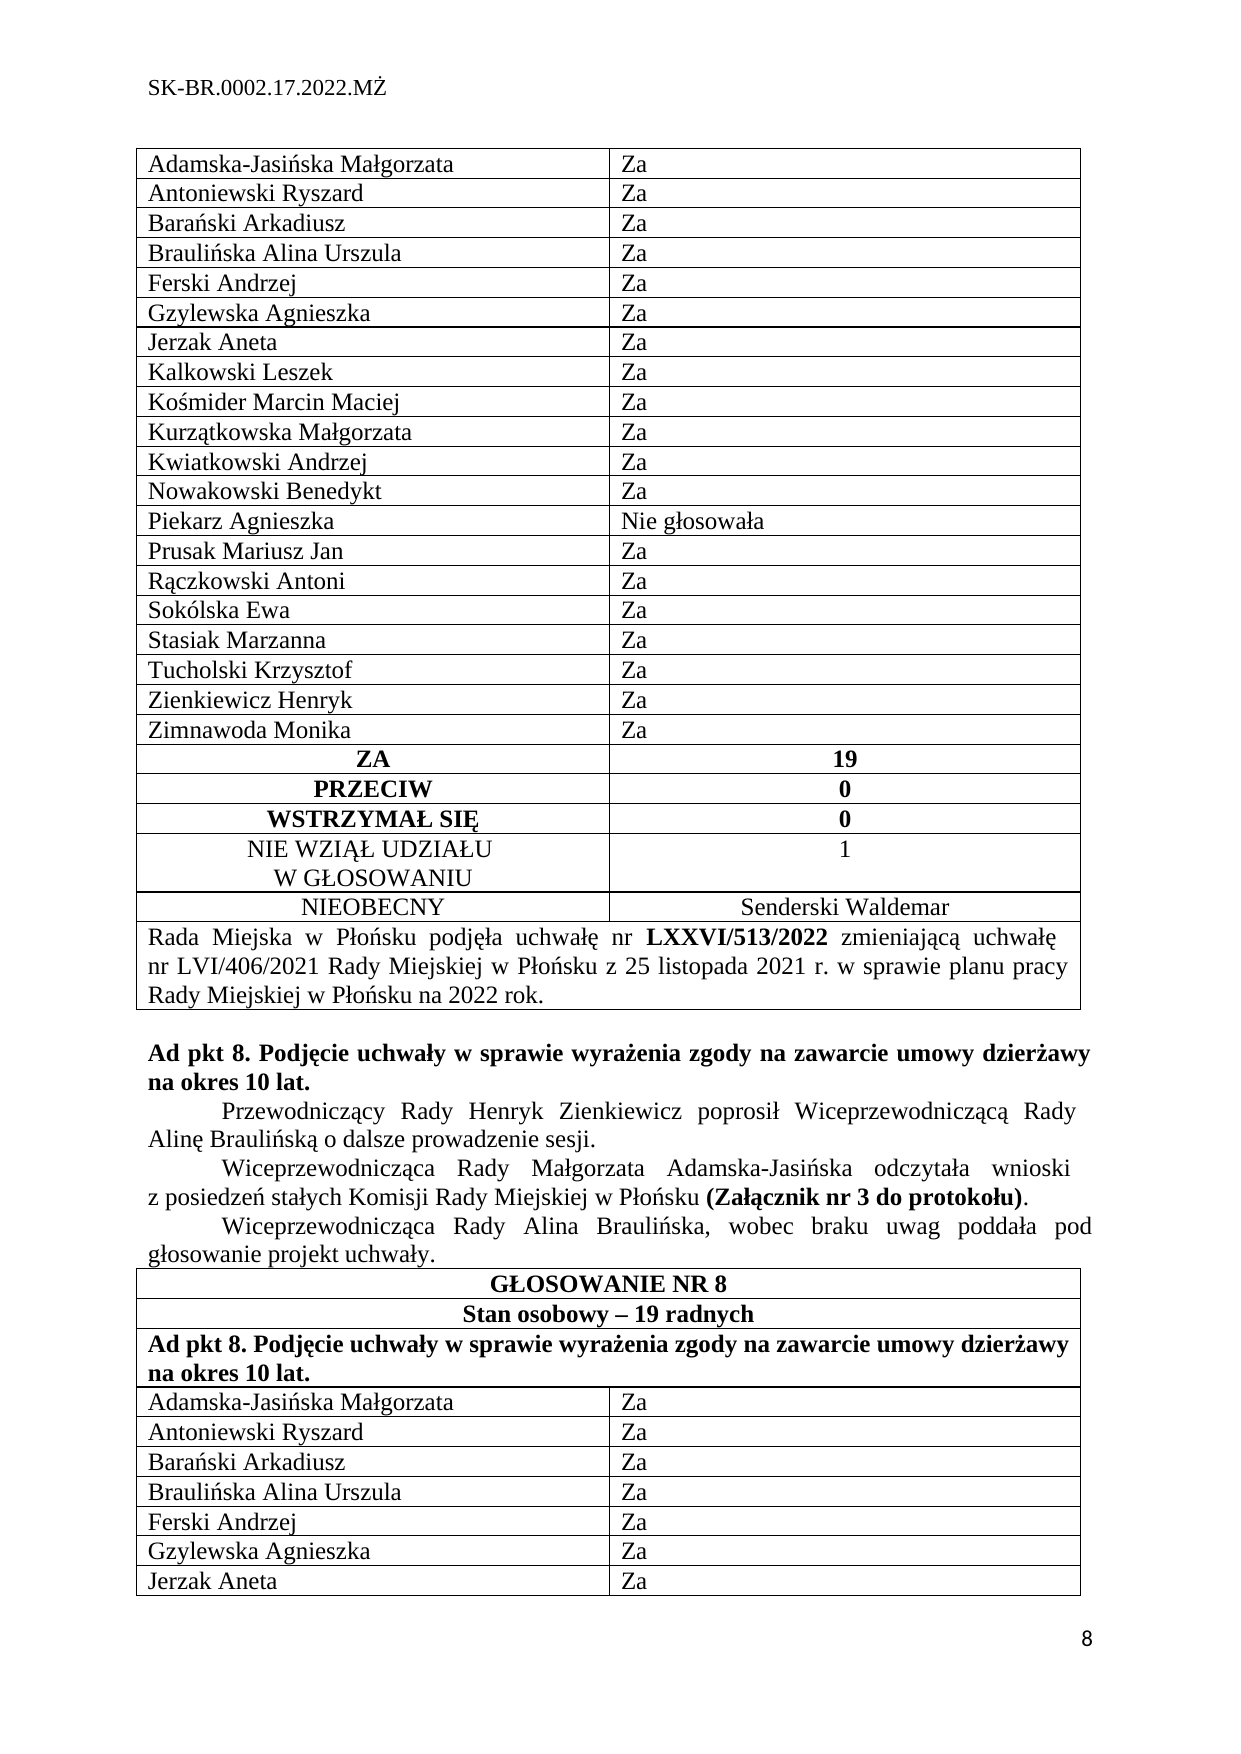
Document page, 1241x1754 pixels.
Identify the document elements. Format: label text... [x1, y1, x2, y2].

table_cell Za [610, 685, 1080, 714]
table_cell Kwiatkowski Andrzej [137, 447, 609, 475]
text Ad pkt 8. Podjęcie uchwały w sprawie wyrażenia zgody na zawarcie umowy dzierżawy na okres 10 lat. [148, 1038, 1093, 1096]
table_cell 0 [610, 804, 1080, 833]
table_cell Nowakowski Benedykt [137, 476, 609, 505]
table_cell Adamska-Jasińska Małgorzata [137, 149, 609, 177]
table_cell Barański Arkadiusz [137, 1447, 609, 1476]
table_cell Antoniewski Ryszard [137, 1417, 609, 1446]
table_cell Za [610, 1477, 1080, 1506]
table_cell ZA [137, 745, 609, 773]
table_cell Piekarz Agnieszka [137, 506, 609, 535]
table_cell Za [610, 1388, 1080, 1416]
table_cell 1 [610, 834, 1080, 891]
table_cell NIE WZIĄŁ UDZIAŁU W GŁOSOWANIU [137, 834, 609, 891]
table_cell Za [610, 1417, 1080, 1446]
table_cell Gzylewska Agnieszka [137, 298, 609, 326]
table_cell Za [610, 149, 1080, 177]
table_cell Kośmider Marcin Maciej [137, 387, 609, 416]
table_cell Senderski Waldemar [610, 893, 1080, 921]
table_cell Za [610, 476, 1080, 505]
table_cell Za [610, 1447, 1080, 1476]
table_cell Nie głosowała [610, 506, 1080, 535]
table_cell Braulińska Alina Urszula [137, 1477, 609, 1506]
table_cell Stasiak Marzanna [137, 625, 609, 654]
table_header GŁOSOWANIE NR 8 [137, 1269, 1080, 1298]
table_cell Ferski Andrzej [137, 1507, 609, 1535]
table_cell Stan osobowy – 19 radnych [137, 1299, 1080, 1328]
table_cell Za [610, 268, 1080, 297]
table_cell Sokólska Ewa [137, 596, 609, 624]
table_cell Ferski Andrzej [137, 268, 609, 297]
table_cell Za [610, 1536, 1080, 1565]
table_cell WSTRZYMAŁ SIĘ [137, 804, 609, 833]
table_cell Prusak Mariusz Jan [137, 536, 609, 565]
table_cell Za [610, 625, 1080, 654]
table_cell PRZECIW [137, 774, 609, 803]
table_cell Zienkiewicz Henryk [137, 685, 609, 714]
table_cell 0 [610, 774, 1080, 803]
table_cell Za [610, 179, 1080, 207]
table_cell Za [610, 655, 1080, 684]
table_cell NIEOBECNY [137, 893, 609, 921]
table_cell Tucholski Krzysztof [137, 655, 609, 684]
table_cell Rączkowski Antoni [137, 566, 609, 594]
table_cell Barański Arkadiusz [137, 208, 609, 237]
table_cell Jerzak Aneta [137, 1566, 609, 1595]
table_cell Za [610, 417, 1080, 446]
table_cell Zimnawoda Monika [137, 715, 609, 743]
table_cell Za [610, 208, 1080, 237]
text Przewodniczący Rady Henryk Zienkiewicz poprosił Wiceprzewodniczącą Rady Alinę Braulińską o dalsze prowadzenie sesji. [148, 1096, 1093, 1153]
table_cell Jerzak Aneta [137, 328, 609, 356]
table_cell Gzylewska Agnieszka [137, 1536, 609, 1565]
table_cell Za [610, 238, 1080, 267]
table_cell 19 [610, 745, 1080, 773]
table_cell Za [610, 536, 1080, 565]
table_cell Kalkowski Leszek [137, 357, 609, 386]
table_cell Antoniewski Ryszard [137, 179, 609, 207]
table_cell Za [610, 328, 1080, 356]
table_cell Kurzątkowska Małgorzata [137, 417, 609, 446]
table_cell Za [610, 447, 1080, 475]
table_cell Za [610, 1507, 1080, 1535]
table_cell Braulińska Alina Urszula [137, 238, 609, 267]
table_cell Za [610, 715, 1080, 743]
table_cell Za [610, 387, 1080, 416]
table_cell Za [610, 566, 1080, 594]
table_cell Za [610, 1566, 1080, 1595]
table_cell Adamska-Jasińska Małgorzata [137, 1388, 609, 1416]
table_cell Ad pkt 8. Podjęcie uchwały w sprawie wyrażenia zgody na zawarcie umowy dzierżawy na okres 10 lat. [137, 1329, 1080, 1386]
table_cell Za [610, 357, 1080, 386]
text Wiceprzewodnicząca Rady Alina Braulińska, wobec braku uwag poddała pod głosowanie projekt uchwały. [148, 1211, 1093, 1268]
text Wiceprzewodnicząca Rady Małgorzata Adamska-Jasińska odczytała wnioski z posiedzeń stałych Komisji Rady Miejskiej w Płońsku (Załącznik nr 3 do protokołu). [148, 1153, 1093, 1211]
table_cell Za [610, 298, 1080, 326]
table_cell Za [610, 596, 1080, 624]
table_cell Rada Miejska w Płońsku podjęła uchwałę nr LXXVI/513/2022 zmieniającą uchwałę nr LVI/406/2021 Rady Miejskiej w Płońsku z 25 listopada 2021 r. w sprawie planu pracy Rady Miejskiej w Płońsku na 2022 rok. [137, 922, 1080, 1008]
